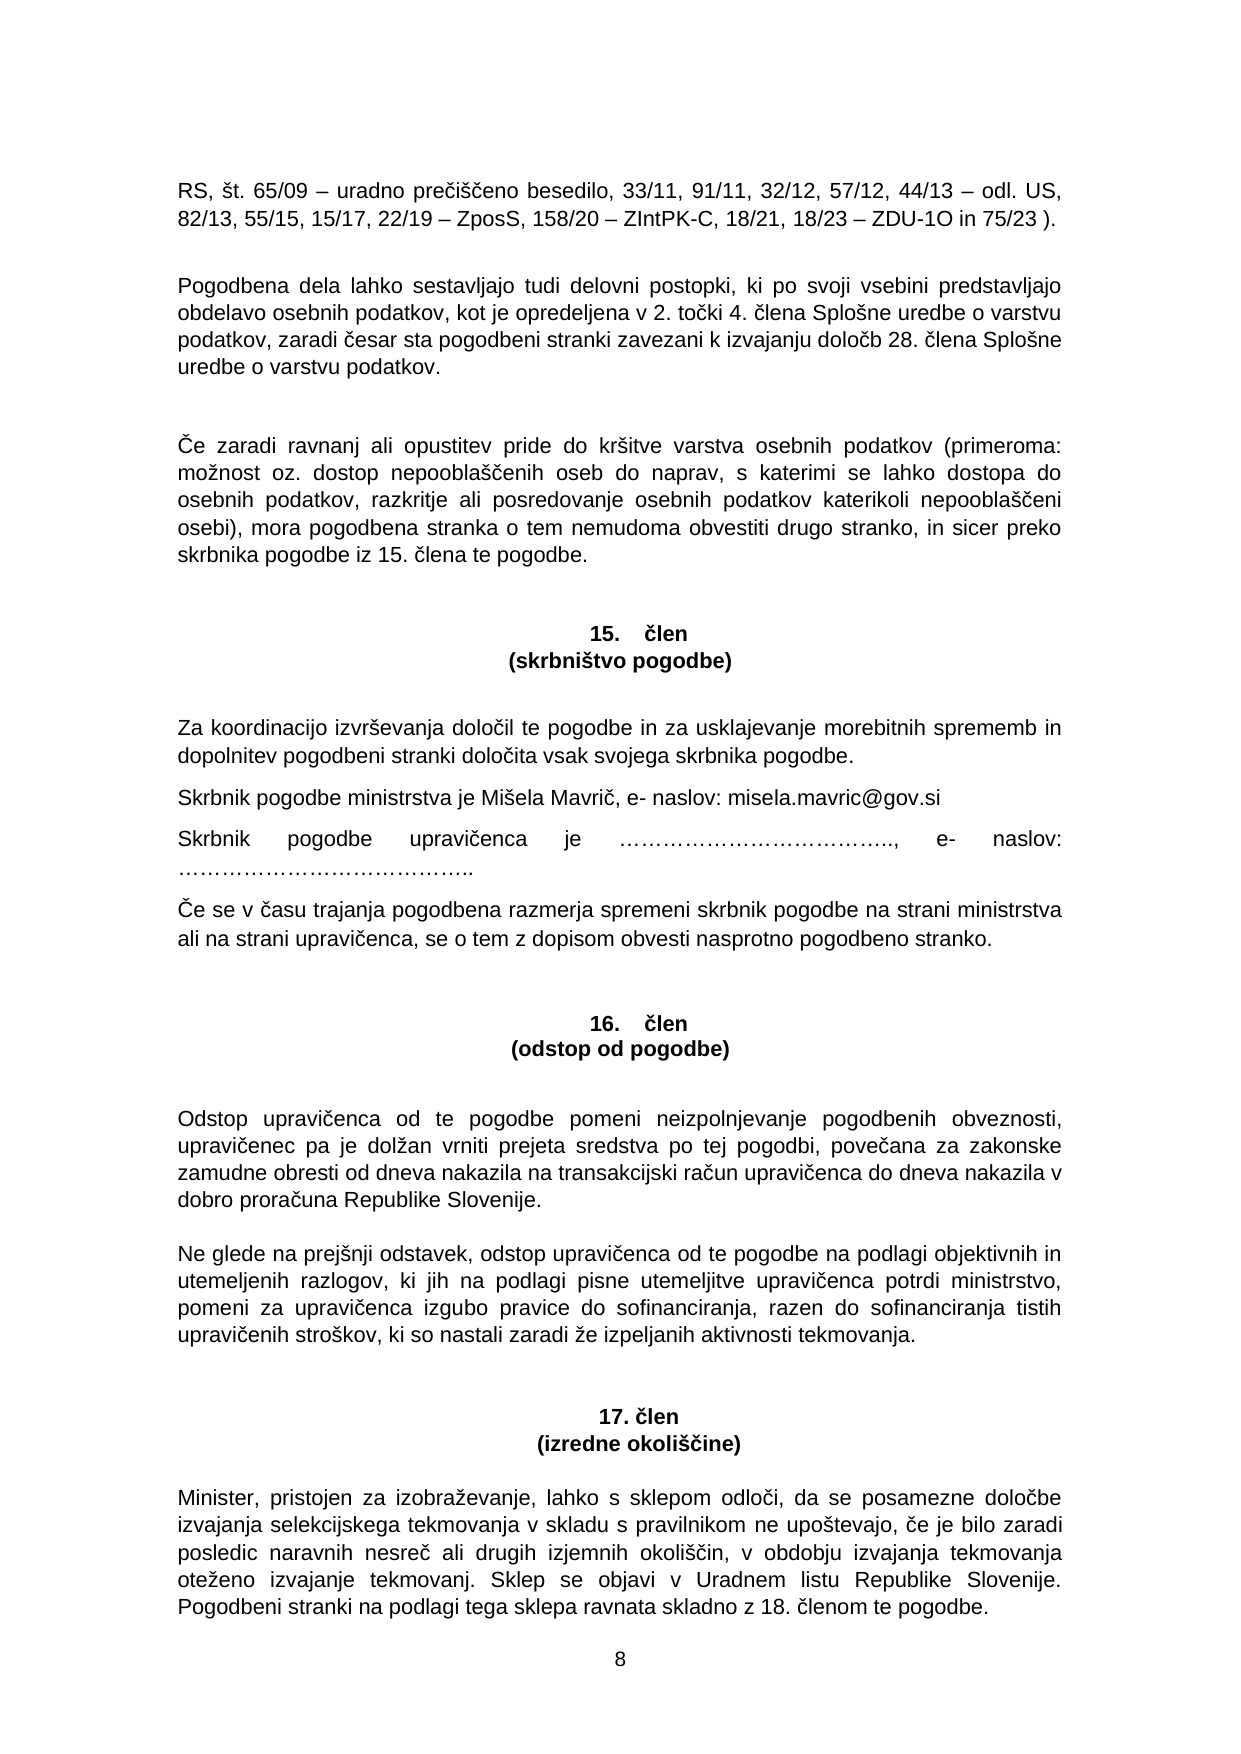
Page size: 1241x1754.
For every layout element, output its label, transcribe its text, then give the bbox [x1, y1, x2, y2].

text (skrbništvo pogodbe) [177, 646, 1063, 673]
text Skrbnik pogodbe upravičenca je ……………………………….., e- naslov: ………………………………….. [177, 826, 1063, 881]
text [177, 177, 1063, 231]
text Če se v času trajanja pogodbena razmerja spremeni skrbnik pogodbe na strani ministrstva ali na strani upravičenca, se o tem z dopisom obvesti nasprotno pogodbeno stranko. [177, 897, 1063, 951]
text Minister, pristojen za izobraževanje, lahko s sklepom odloči, da se posamezne določbe izvajanja selekcijskega tekmovanja v skladu s pravilnikom ne upoštevajo, če je bilo zaradi posledic naravnih nesreč ali drugih izjemnih okoliščin, v obdobju izvajanja tekmovanja oteženo izvajanje tekmovanj. Sklep se objavi v Uradnem listu Republike Slovenije. Pogodbeni stranki na podlagi tega sklepa ravnata skladno z 18. členom te pogodbe. [177, 1483, 1063, 1619]
text (odstop od pogodbe) [177, 1036, 1063, 1061]
text 16. člen [215, 1009, 1063, 1036]
text Ne glede na prejšnji odstavek, odstop upravičenca od te pogodbe na podlagi objektivnih in utemeljenih razlogov, ki jih na podlagi pisne utemeljitve upravičenca potrdi ministrstvo, pomeni za upravičenca izgubo pravice do sofinanciranja, razen do sofinanciranja tistih upravičenih stroškov, ki so nastali zaradi že izpeljanih aktivnosti tekmovanja. [177, 1240, 1063, 1348]
text Odstop upravičenca od te pogodbe pomeni neizpolnjevanje pogodbenih obveznosti, upravičenec pa je dolžan vrniti prejeta sredstva po tej pogodbi, povečana za zakonske zamudne obresti od dneva nakazila na transakcijski račun upravičenca do dneva nakazila v dobro proračuna Republike Slovenije. [177, 1104, 1063, 1213]
text Za koordinacijo izvrševanja določil te pogodbe in za usklajevanje morebitnih sprememb in dopolnitev pogodbeni stranki določita vsak svojega skrbnika pogodbe. [177, 714, 1063, 769]
text Če zaradi ravnanj ali opustitev pride do kršitve varstva osebnih podatkov (primeroma: možnost oz. dostop nepooblaščenih oseb do naprav, s katerimi se lahko dostopa do osebnih podatkov, razkritje ali posredovanje osebnih podatkov katerikoli nepooblaščeni osebi), mora pogodbena stranka o tem nemudoma obvestiti drugo stranko, in sicer preko skrbnika pogodbe iz 15. člena te pogodbe. [177, 431, 1063, 567]
text Skrbnik pogodbe ministrstva je Mišela Mavrič, e- naslov: misela.mavric@gov.si [177, 785, 1063, 810]
text 15. člen [215, 619, 1063, 646]
text (izredne okoliščine) [215, 1429, 1063, 1456]
text Pogodbena dela lahko sestavljajo tudi delovni postopki, ki po svoji vsebini predstavljajo obdelavo osebnih podatkov, kot je opredeljena v 2. točki 4. člena Splošne uredbe o varstvu podatkov, zaradi česar sta pogodbeni stranki zavezani k izvajanju določb 28. člena Splošne uredbe o varstvu podatkov. [177, 271, 1063, 379]
text 17. člen [215, 1402, 1063, 1429]
